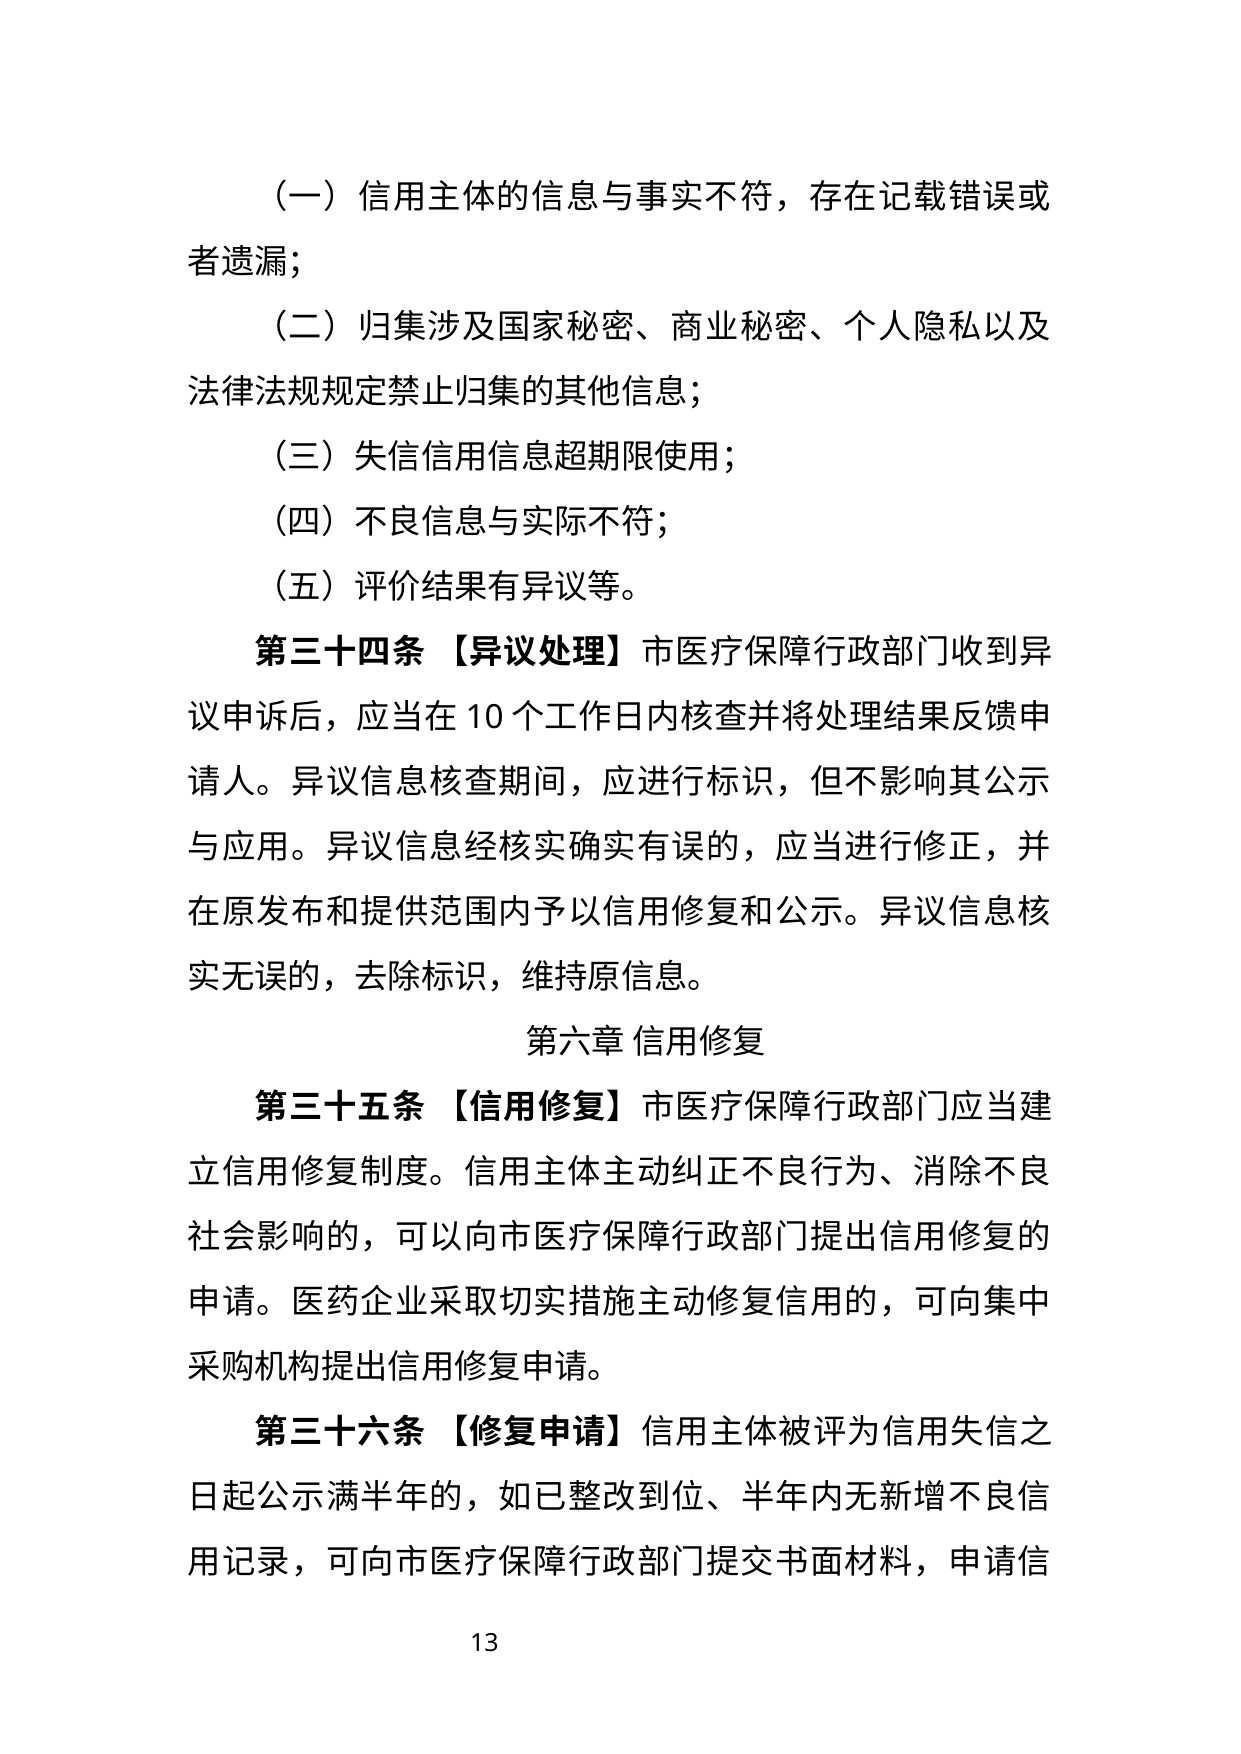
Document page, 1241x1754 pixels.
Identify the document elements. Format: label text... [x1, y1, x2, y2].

text 第六章 信用修复 [187, 1007, 1053, 1072]
text （四）不良信息与实际不符； [187, 487, 1053, 552]
text （一）信用主体的信息与事实不符，存在记载错误或者遗漏； [187, 162, 1053, 292]
text （五）评价结果有异议等。 [187, 552, 1053, 617]
text 第三十四条 【异议处理】市医疗保障行政部门收到异议申诉后，应当在10个工作日内核查并将处理结果反馈申请人。异议信息核查期间，应进行标识，但不影响其公示与应用。异议信息经核实确实有误的，应当进行修正，并在原发布和提供范围内予以信用修复和公示。异议信息核实无误的，去除标识，维持原信息。 [187, 617, 1053, 1007]
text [187, 1397, 1053, 1592]
text 第三十五条 【信用修复】市医疗保障行政部门应当建立信用修复制度。信用主体主动纠正不良行为、消除不良社会影响的，可以向市医疗保障行政部门提出信用修复的申请。医药企业采取切实措施主动修复信用的，可向集中采购机构提出信用修复申请。 [187, 1072, 1053, 1397]
text （二）归集涉及国家秘密、商业秘密、个人隐私以及法律法规规定禁止归集的其他信息； [187, 292, 1053, 422]
text （三）失信信用信息超期限使用； [187, 422, 1053, 487]
